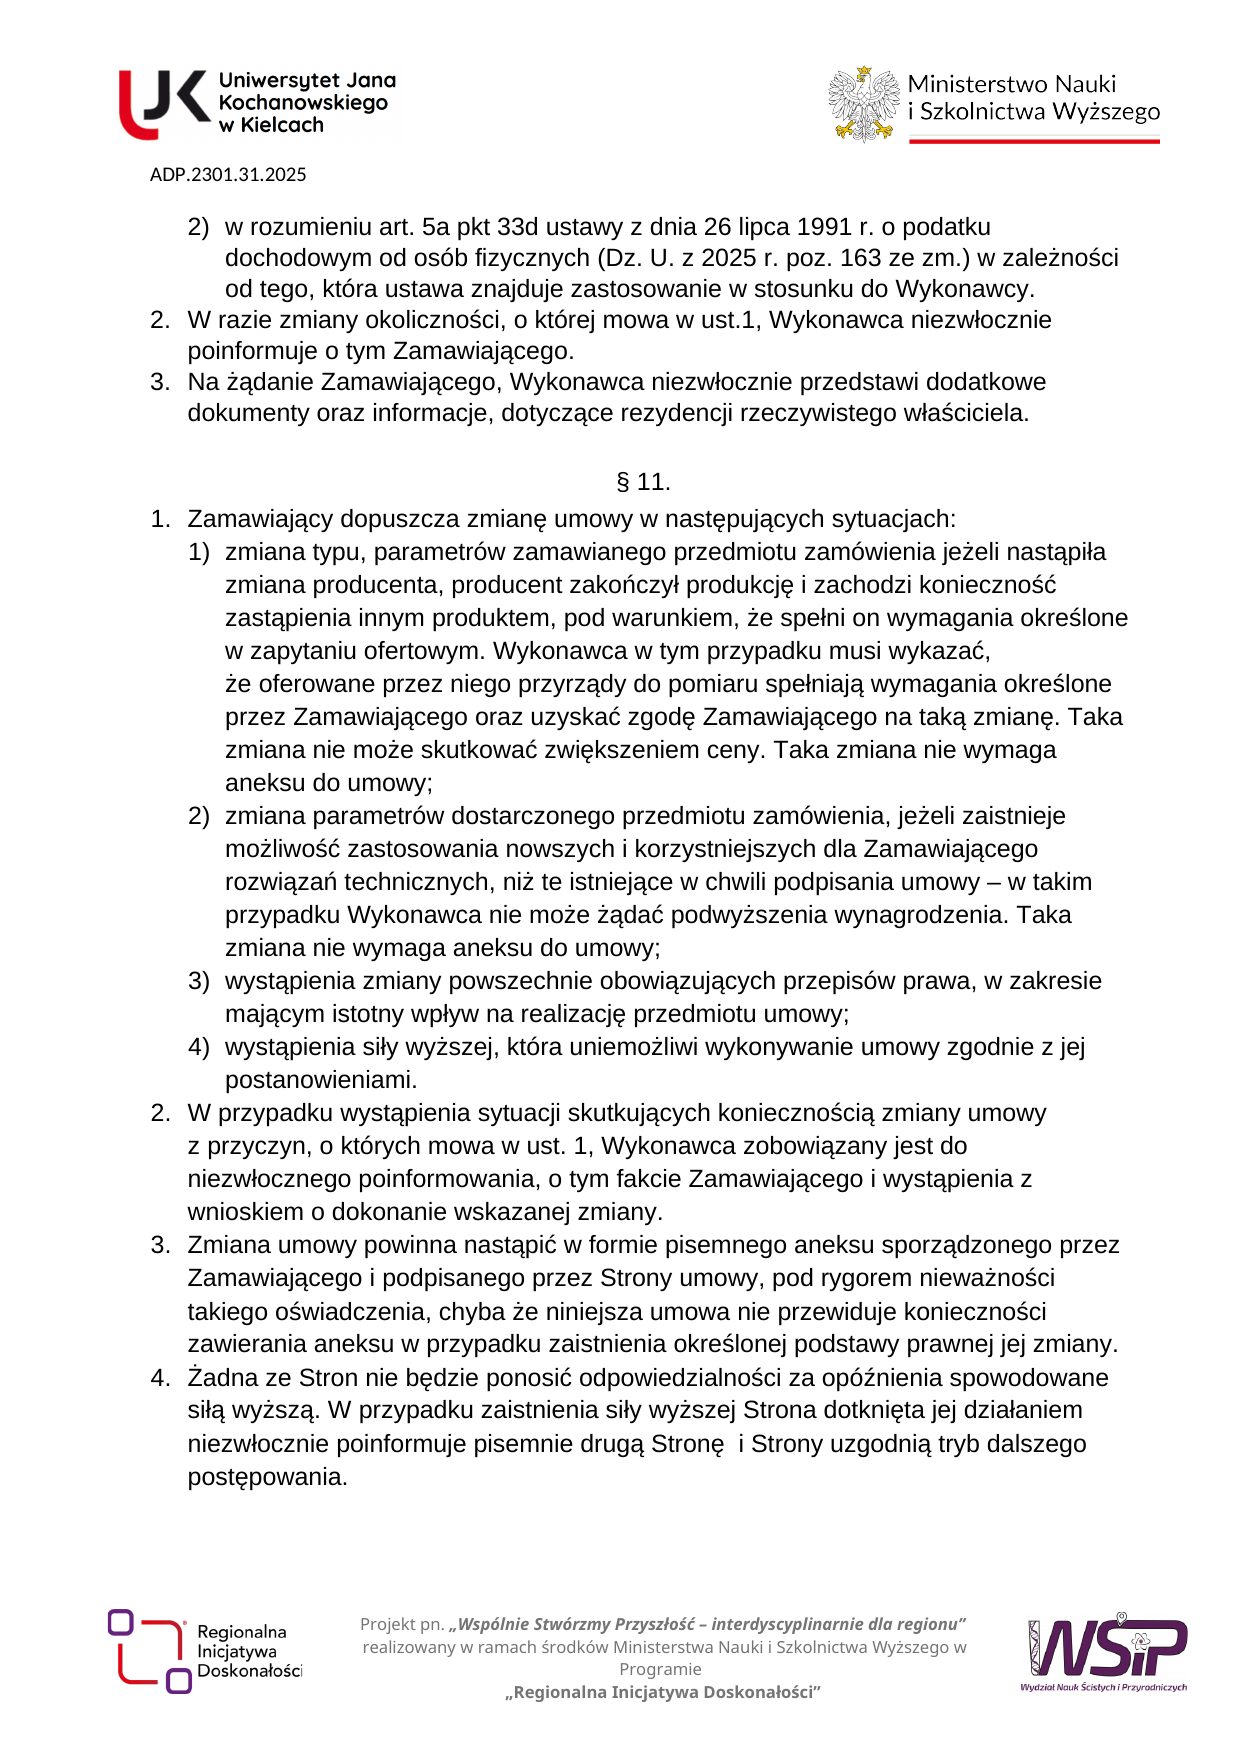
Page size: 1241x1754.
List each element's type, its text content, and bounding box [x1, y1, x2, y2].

picture [114, 65, 404, 144]
subtitle § 11. [150, 467, 1137, 496]
list W razie zmiany okoliczności, o której mowa w ust.1, Wykonawca niezwłocznie poinformuje o tym Zamawiającego. [150, 305, 1137, 365]
list Żadna ze Stron nie będzie ponosić odpowiedzialności za opóźnienia spowodowane siłą wyższą. W przypadku zaistnienia siły wyższej Strona dotknięta jej działaniem niezwłocznie poinformuje pisemnie drugą Stronę i Strony uzgodnią tryb dalszego postępowania. [150, 1362, 1137, 1490]
list zmiana typu, parametrów zamawianego przedmiotu zamówienia jeżeli nastąpiła zmiana producenta, producent zakończył produkcję i zachodzi konieczność zastąpienia innym produktem, pod warunkiem, że spełni on wymagania określone w zapytaniu ofertowym. Wykonawca w tym przypadku musi wykazać, że oferowane przez niego przyrządy do pomiaru spełniają wymagania określone przez Zamawiającego oraz uzyskać zgodę Zamawiającego na taką zmianę. Taka zmiana nie może skutkować zwiększeniem ceny. Taka zmiana nie wymaga aneksu do umowy; [188, 537, 1137, 797]
list wystąpienia zmiany powszechnie obowiązujących przepisów prawa, w zakresie mającym istotny wpływ na realizację przedmiotu umowy; [188, 966, 1137, 1028]
list w rozumieniu art. 5a pkt 33d ustawy z dnia 26 lipca 1991 r. o podatku dochodowym od osób fizycznych (Dz. U. z 2025 r. poz. 163 ze zm.) w zależności od tego, która ustawa znajduje zastosowanie w stosunku do Wykonawcy. [187, 212, 1137, 303]
list zmiana parametrów dostarczonego przedmiotu zamówienia, jeżeli zaistnieje możliwość zastosowania nowszych i korzystniejszych dla Zamawiającego rozwiązań technicznych, niż te istniejące w chwili podpisania umowy – w takim przypadku Wykonawca nie może żądać podwyższenia wynagrodzenia. Taka zmiana nie wymaga aneksu do umowy; [188, 801, 1137, 962]
list Zmiana umowy powinna nastąpić w formie pisemnego aneksu sporządzonego przez Zamawiającego i podpisanego przez Strony umowy, pod rygorem nieważności takiego oświadczenia, chyba że niniejsza umowa nie przewiduje konieczności zawierania aneksu w przypadku zaistnienia określonej podstawy prawnej jej zmiany. [150, 1230, 1137, 1358]
list wystąpienia siły wyższej, która uniemożliwi wykonywanie umowy zgodnie z jej postanowieniami. [188, 1032, 1137, 1094]
list W przypadku wystąpienia sytuacji skutkujących koniecznością zmiany umowy z przyczyn, o których mowa w ust. 1, Wykonawca zobowiązany jest do niezwłocznego poinformowania, o tym fakcie Zamawiającego i wystąpienia z wnioskiem o dokonanie wskazanej zmiany. [150, 1098, 1137, 1226]
picture [810, 47, 1178, 162]
picture [107, 1609, 303, 1694]
list Na żądanie Zamawiającego, Wykonawca niezwłocznie przedstawi dodatkowe dokumenty oraz informacje, dotyczące rezydencji rzeczywistego właściciela. [150, 367, 1137, 427]
picture [1021, 1612, 1188, 1692]
list Zamawiający dopuszcza zmianę umowy w następujących sytuacjach: [150, 504, 1137, 533]
